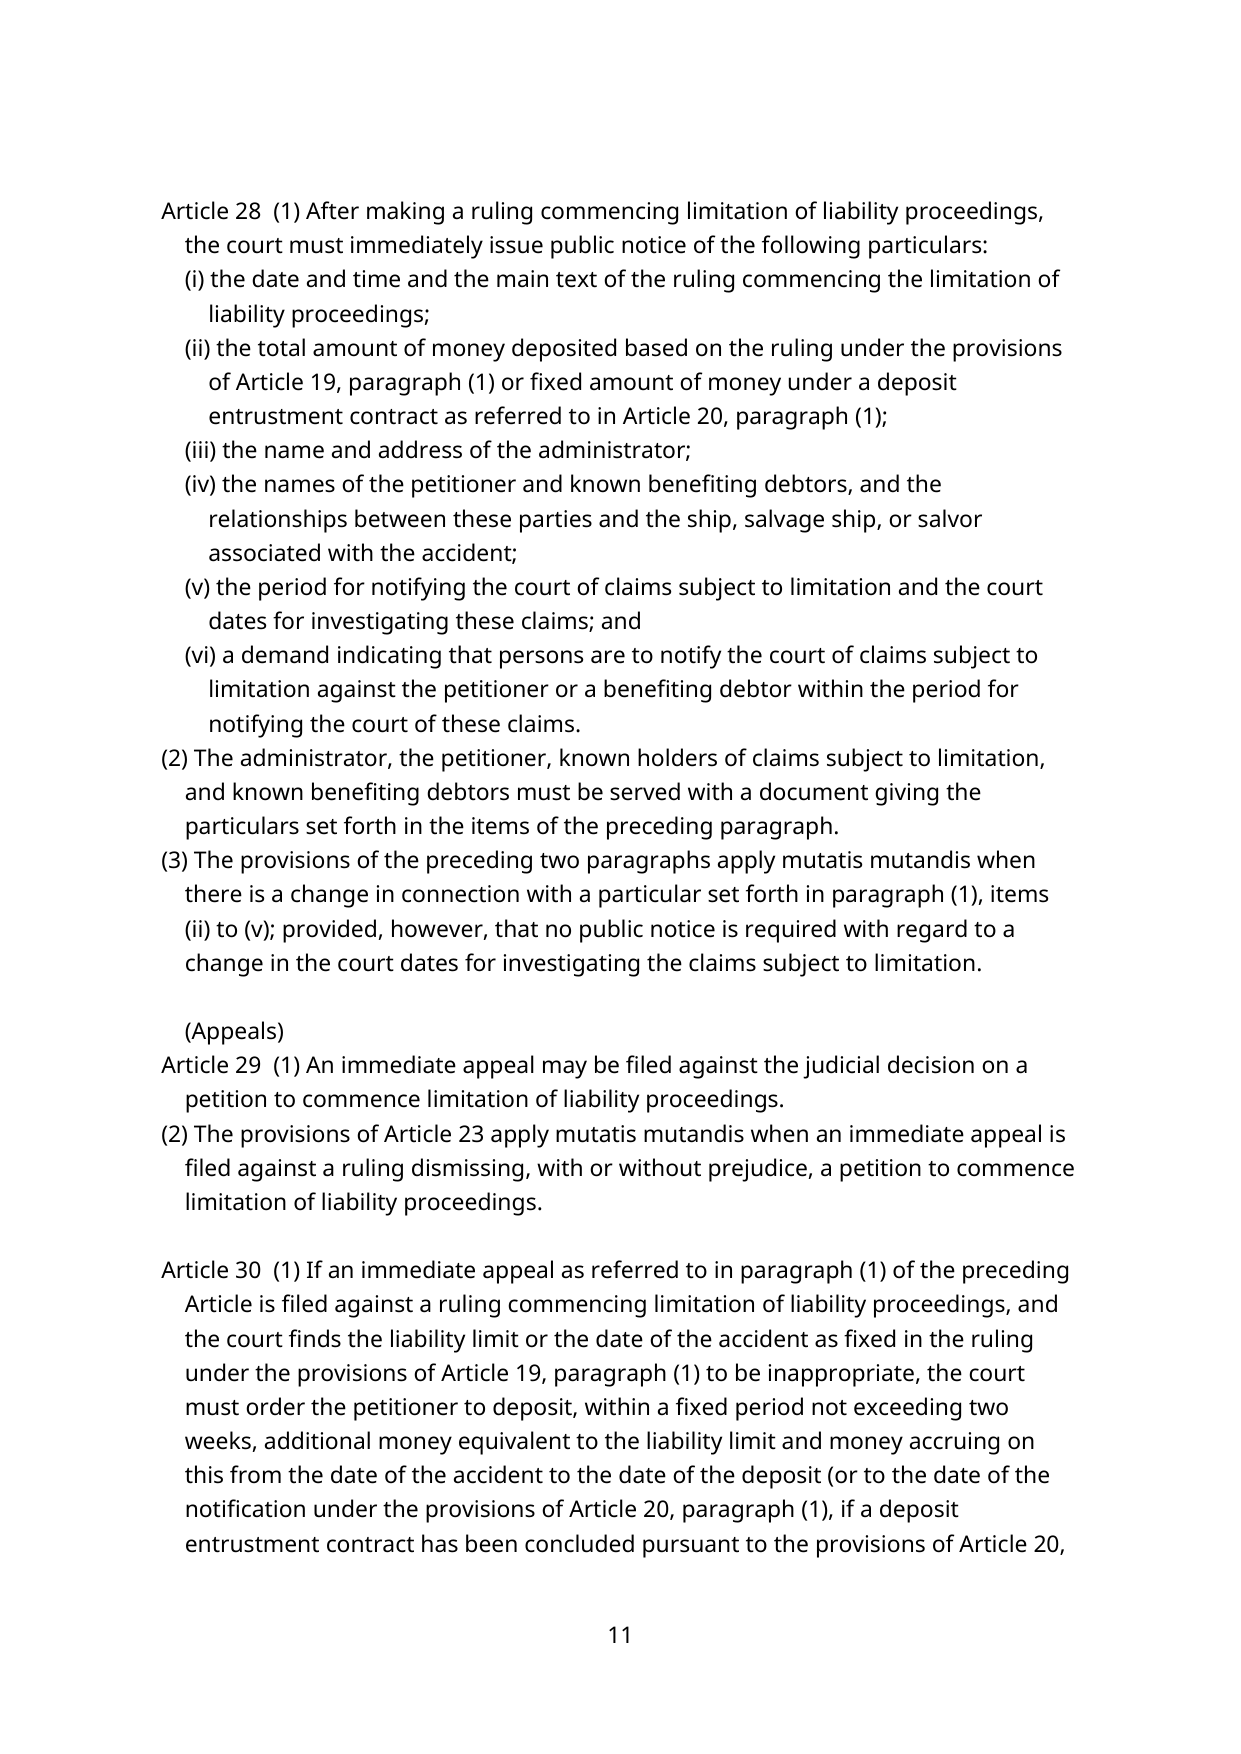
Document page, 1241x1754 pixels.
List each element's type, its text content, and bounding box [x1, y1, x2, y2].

text Article 28 (1) After making a ruling commencing limitation of liability proceedings, the court must immediately issue public notice of the following particulars: [161, 194, 1079, 262]
text (2) The provisions of Article 23 apply mutatis mutandis when an immediate appeal is filed against a ruling dismissing, with or without prejudice, a petition to commence limitation of liability proceedings. [161, 1116, 1079, 1219]
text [161, 1253, 1079, 1560]
text (iv) the names of the petitioner and known benefiting debtors, and the relationships between these parties and the ship, salvage ship, or salvor associated with the accident; [184, 467, 1079, 569]
text (Appeals) [184, 1014, 1079, 1048]
text (vi) a demand indicating that persons are to notify the court of claims subject to limitation against the petitioner or a benefiting debtor within the period for notifying the court of these claims. [184, 638, 1079, 740]
text (ii) the total amount of money deposited based on the ruling under the provisions of Article 19, paragraph (1) or fixed amount of money under a deposit entrustment contract as referred to in Article 20, paragraph (1); [184, 330, 1079, 433]
text (3) The provisions of the preceding two paragraphs apply mutatis mutandis when there is a change in connection with a particular set forth in paragraph (1), items (ii) to (v); provided, however, that no public notice is required with regard to a change in the court dates for investigating the claims subject to limitation. [161, 843, 1079, 979]
text (2) The administrator, the petitioner, known holders of claims subject to limitation, and known benefiting debtors must be served with a document giving the particulars set forth in the items of the preceding paragraph. [161, 740, 1079, 843]
text (v) the period for notifying the court of claims subject to limitation and the court dates for investigating these claims; and [184, 569, 1079, 638]
text (i) the date and time and the main text of the ruling commencing the limitation of liability proceedings; [184, 262, 1079, 330]
text (iii) the name and address of the administrator; [184, 433, 1079, 467]
text Article 29 (1) An immediate appeal may be filed against the judicial decision on a petition to commence limitation of liability proceedings. [161, 1048, 1079, 1116]
